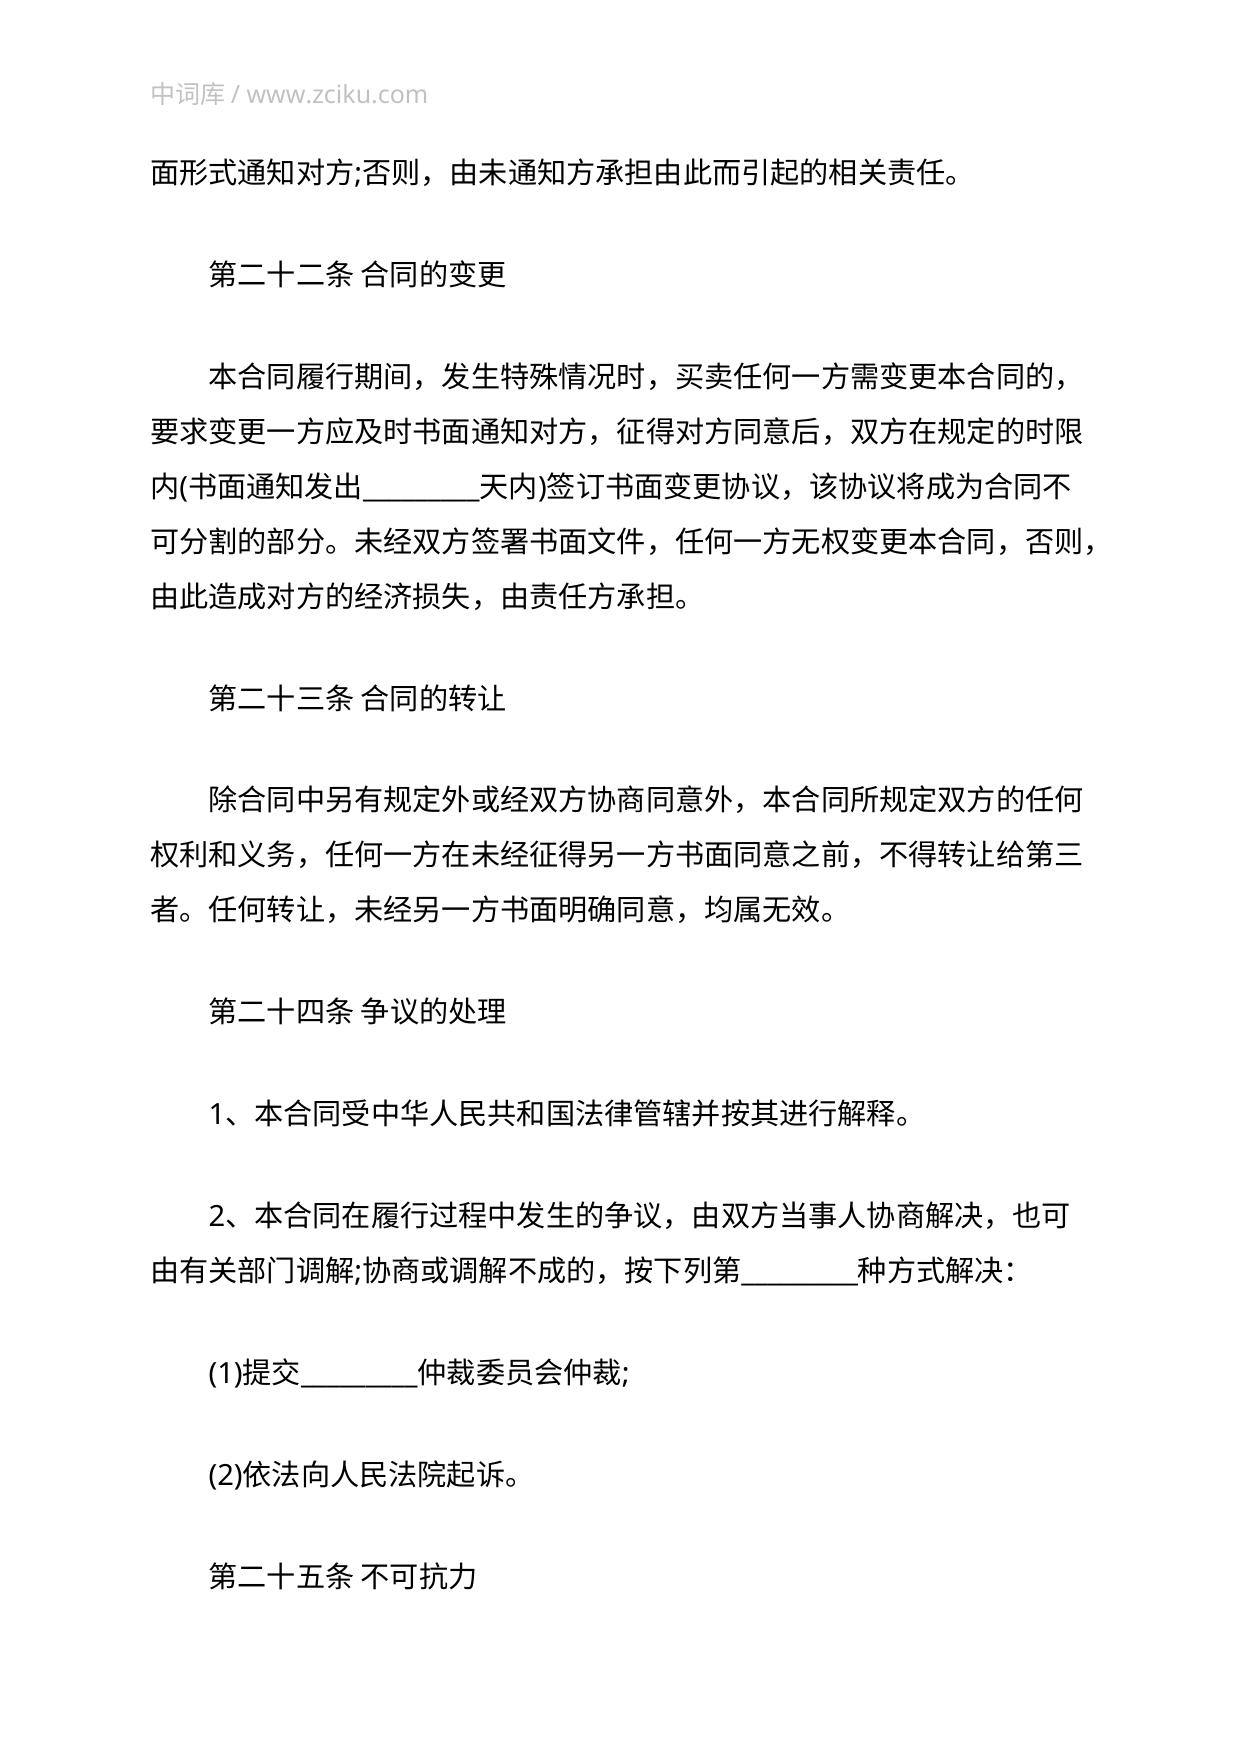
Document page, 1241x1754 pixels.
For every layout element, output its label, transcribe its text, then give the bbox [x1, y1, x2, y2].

text 第二十三条 合同的转让 [150, 675, 1090, 717]
text 除合同中另有规定外或经双方协商同意外，本合同所规定双方的任何权利和义务，任何一方在未经征得另一方书面同意之前，不得转让给第三者。任何转让，未经另一方书面明确同意，均属无效。 [150, 777, 1090, 929]
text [150, 150, 1090, 192]
text (2)依法向人民法院起诉。 [150, 1451, 1090, 1494]
text 1、本合同受中华人民共和国法律管辖并按其进行解释。 [150, 1090, 1090, 1133]
text 第二十四条 争议的处理 [150, 988, 1090, 1031]
text (1)提交_________仲裁委员会仲裁; [150, 1349, 1090, 1392]
text 第二十五条 不可抗力 [150, 1553, 1090, 1596]
text 本合同履行期间，发生特殊情况时，买卖任何一方需变更本合同的，要求变更一方应及时书面通知对方，征得对方同意后，双方在规定的时限内(书面通知发出_________天内)签订书面变更协议，该协议将成为合同不可分割的部分。未经双方签署书面文件，任何一方无权变更本合同，否则，由此造成对方的经济损失，由责任方承担。 [150, 354, 1090, 616]
text 2、本合同在履行过程中发生的争议，由双方当事人协商解决，也可由有关部门调解;协商或调解不成的，按下列第_________种方式解决： [150, 1192, 1090, 1290]
text 第二十二条 合同的变更 [150, 252, 1090, 294]
